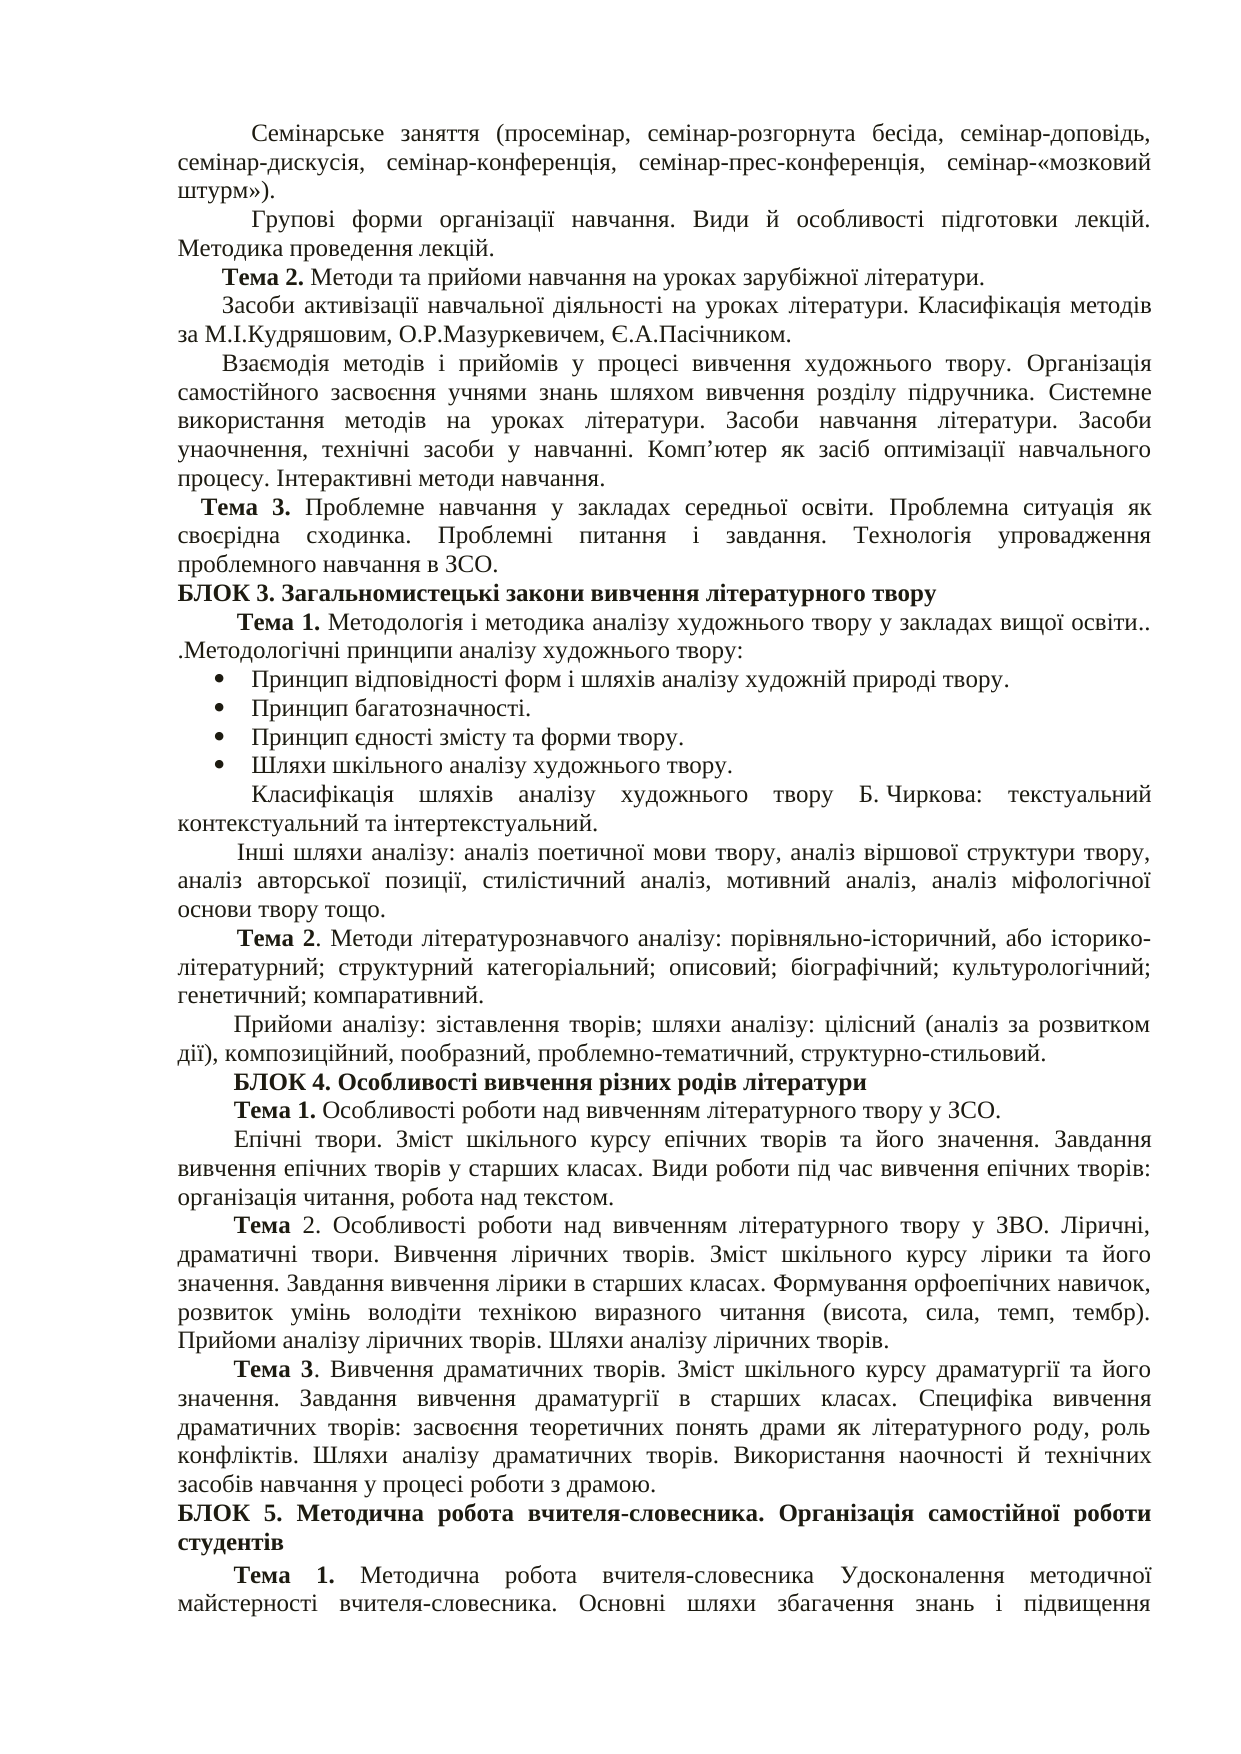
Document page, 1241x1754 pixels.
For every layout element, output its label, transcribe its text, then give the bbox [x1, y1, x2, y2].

text Тема 3. Проблемне навчання у закладах середньої освіти. Проблемна ситуація як своєрідна сходинка. Проблемні питання і завдання. Технологія упровадження проблемного навчання в ЗСО. [177, 492, 1152, 578]
text Тема 1. Особливості роботи над вивченням літературного твору у ЗСО. [177, 1096, 1152, 1124]
text Тема 2. Методи та прийоми навчання на уроках зарубіжної літератури. [177, 262, 1152, 291]
text БЛОК 3. Загальномистецькі закони вивчення літературного твору [177, 578, 1152, 607]
text Інші шляхи аналізу: аналіз поетичної мови твору, аналіз віршової структури твору, аналіз авторської позиції, стилістичний аналіз, мотивний аналіз, аналіз міфологічної основи твору тощо. [177, 837, 1152, 923]
text Прийоми аналізу: зіставлення творів; шляхи аналізу: цілісний (аналіз за розвитком дії), композиційний, пообразний, проблемно-тематичний, структурно-стильовий. [177, 1009, 1152, 1067]
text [177, 1560, 1152, 1617]
text Тема 2. Особливості роботи над вивченням літературного твору у ЗВО. Ліричні, драматичні твори. Вивчення ліричних творів. Зміст шкільного курсу лірики та його значення. Завдання вивчення лірики в старших класах. Формування орфоепічних навичок, розвиток умінь володіти технікою виразного читання (висота, сила, темп, тембр). Прийоми аналізу ліричних творів. Шляхи аналізу ліричних творів. [177, 1211, 1152, 1354]
text Групові форми організації навчання. Види й особливості підготовки лекцій. Методика проведення лекцій. [177, 204, 1152, 262]
text Засоби активізації навчальної діяльності на уроках літератури. Класифікація методів за М.І.Кудряшовим, О.Р.Мазуркевичем, Є.А.Пасічником. [177, 291, 1152, 348]
text Взаємодія методів і прийомів у процесі вивчення художнього твору. Організація самостійного засвоєння учнями знань шляхом вивчення розділу підручника. Системне використання методів на уроках літератури. Засоби навчання літератури. Засоби унаочнення, технічні засоби у навчанні. Комп’ютер як засіб оптимізації навчального процесу. Інтерактивні методи навчання. [177, 348, 1152, 492]
text Тема 2. Методи літературознавчого аналізу: порівняльно-історичний, або історико-літературний; структурний категоріальний; описовий; біографічний; культурологічний; генетичний; компаративний. [177, 923, 1152, 1009]
text Тема 3. Вивчення драматичних творів. Зміст шкільного курсу драматургії та його значення. Завдання вивчення драматургії в старших класах. Специфіка вивчення драматичних творів: засвоєння теоретичних понять драми як літературного роду, роль конфліктів. Шляхи аналізу драматичних творів. Використання наочності й технічних засобів навчання у процесі роботи з драмою. [177, 1354, 1152, 1498]
text Тема 1. Методологія і методика аналізу художнього твору у закладах вищої освіти.. .Методологічні принципи аналізу художнього твору: [177, 607, 1152, 664]
list Принцип відповідності форм і шляхів аналізу художній природі твору. [215, 664, 1152, 693]
list Принцип багатозначності. [215, 693, 1152, 722]
list БЛОК 5. Методична робота вчителя-словесника. Організація самостійної роботи студентів [177, 1498, 1152, 1556]
list Шляхи шкільного аналізу художнього твору. [215, 751, 1152, 779]
text Класифікація шляхів аналізу художнього твору Б. Чиркова: текстуальний контекстуальний та інтертекстуальний. [177, 779, 1152, 837]
text Семінарське заняття (просемінар, семінар-розгорнута бесіда, семінар-доповідь, семінар-дискусія, семінар-конференція, семінар-прес-конференція, семінар-«мозковий штурм»). [177, 118, 1152, 204]
text Епічні твори. Зміст шкільного курсу епічних творів та його значення. Завдання вивчення епічних творів у старших класах. Види роботи під час вивчення епічних творів: організація читання, робота над текстом. [177, 1124, 1152, 1211]
list Принцип єдності змісту та форми твору. [215, 722, 1152, 751]
text БЛОК 4. Особливості вивчення різних родів літератури [177, 1067, 1152, 1096]
